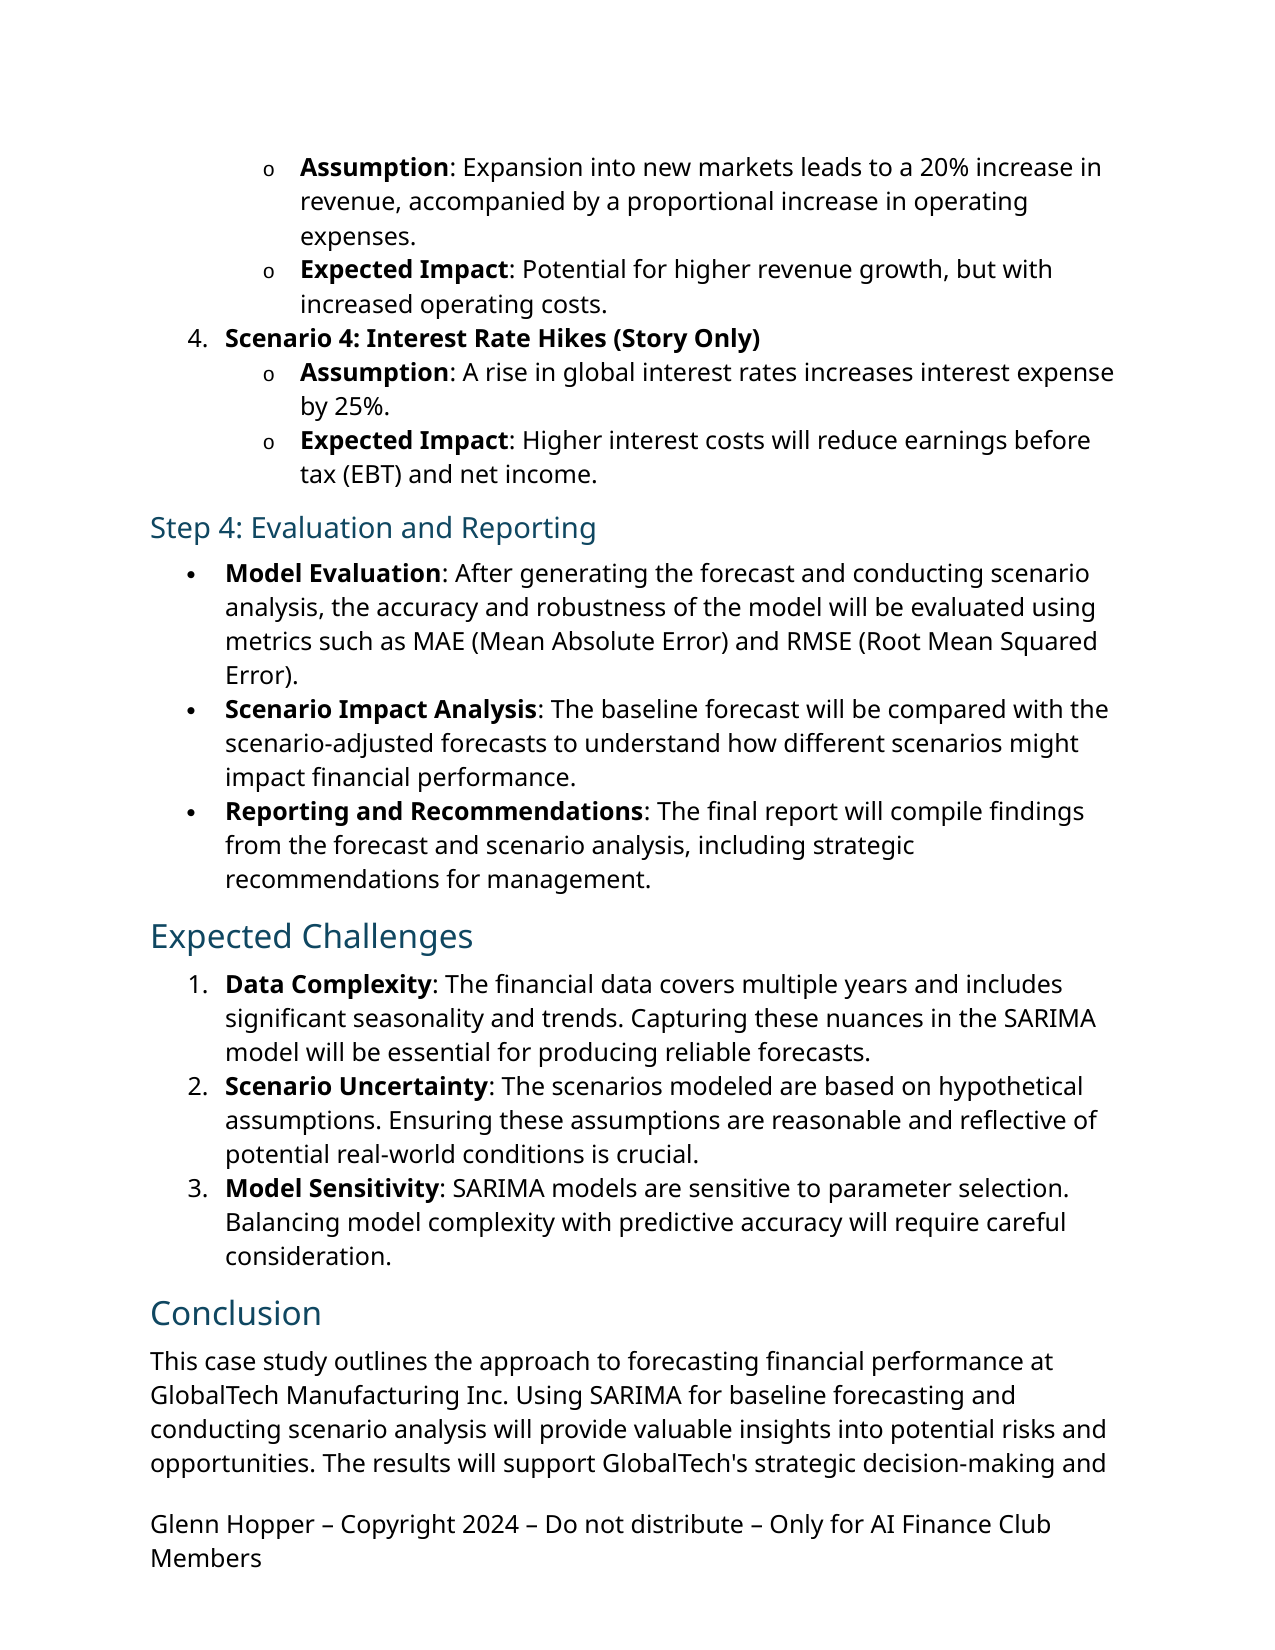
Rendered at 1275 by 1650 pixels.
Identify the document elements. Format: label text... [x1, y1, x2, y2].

list Scenario Impact Analysis: The baseline forecast will be compared with the scenario-adjusted forecasts to understand how different scenarios might impact financial performance. [187, 692, 1125, 794]
list Reporting and Recommendations: The final report will compile findings from the forecast and scenario analysis, including strategic recommendations for management. [187, 794, 1125, 896]
list Data Complexity: The financial data covers multiple years and includes significant seasonality and trends. Capturing these nuances in the SARIMA model will be essential for producing reliable forecasts. [187, 966, 1125, 1068]
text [150, 1343, 1125, 1479]
list Model Evaluation: After generating the forecast and conducting scenario analysis, the accuracy and robustness of the model will be evaluated using metrics such as MAE (Mean Absolute Error) and RMSE (Root Mean Squared Error). [187, 555, 1125, 692]
list Model Sensitivity: SARIMA models are sensitive to parameter selection. Balancing model complexity with predictive accuracy will require careful consideration. [187, 1171, 1125, 1273]
list Assumption: Expansion into new markets leads to a 20% increase in revenue, accompanied by a proportional increase in operating expenses. [262, 150, 1125, 252]
subtitle Step 4: Evaluation and Reporting [150, 507, 1125, 547]
subtitle Expected Challenges [150, 913, 1125, 958]
subtitle Conclusion [150, 1289, 1125, 1335]
list Expected Impact: Potential for higher revenue growth, but with increased operating costs. [262, 252, 1125, 320]
list Scenario 4: Interest Rate Hikes (Story Only) [187, 320, 1125, 354]
list Scenario Uncertainty: The scenarios modeled are based on hypothetical assumptions. Ensuring these assumptions are reasonable and reflective of potential real-world conditions is crucial. [187, 1068, 1125, 1171]
list Expected Impact: Higher interest costs will reduce earnings before tax (EBT) and net income. [262, 422, 1125, 491]
list Assumption: A rise in global interest rates increases interest expense by 25%. [262, 354, 1125, 422]
